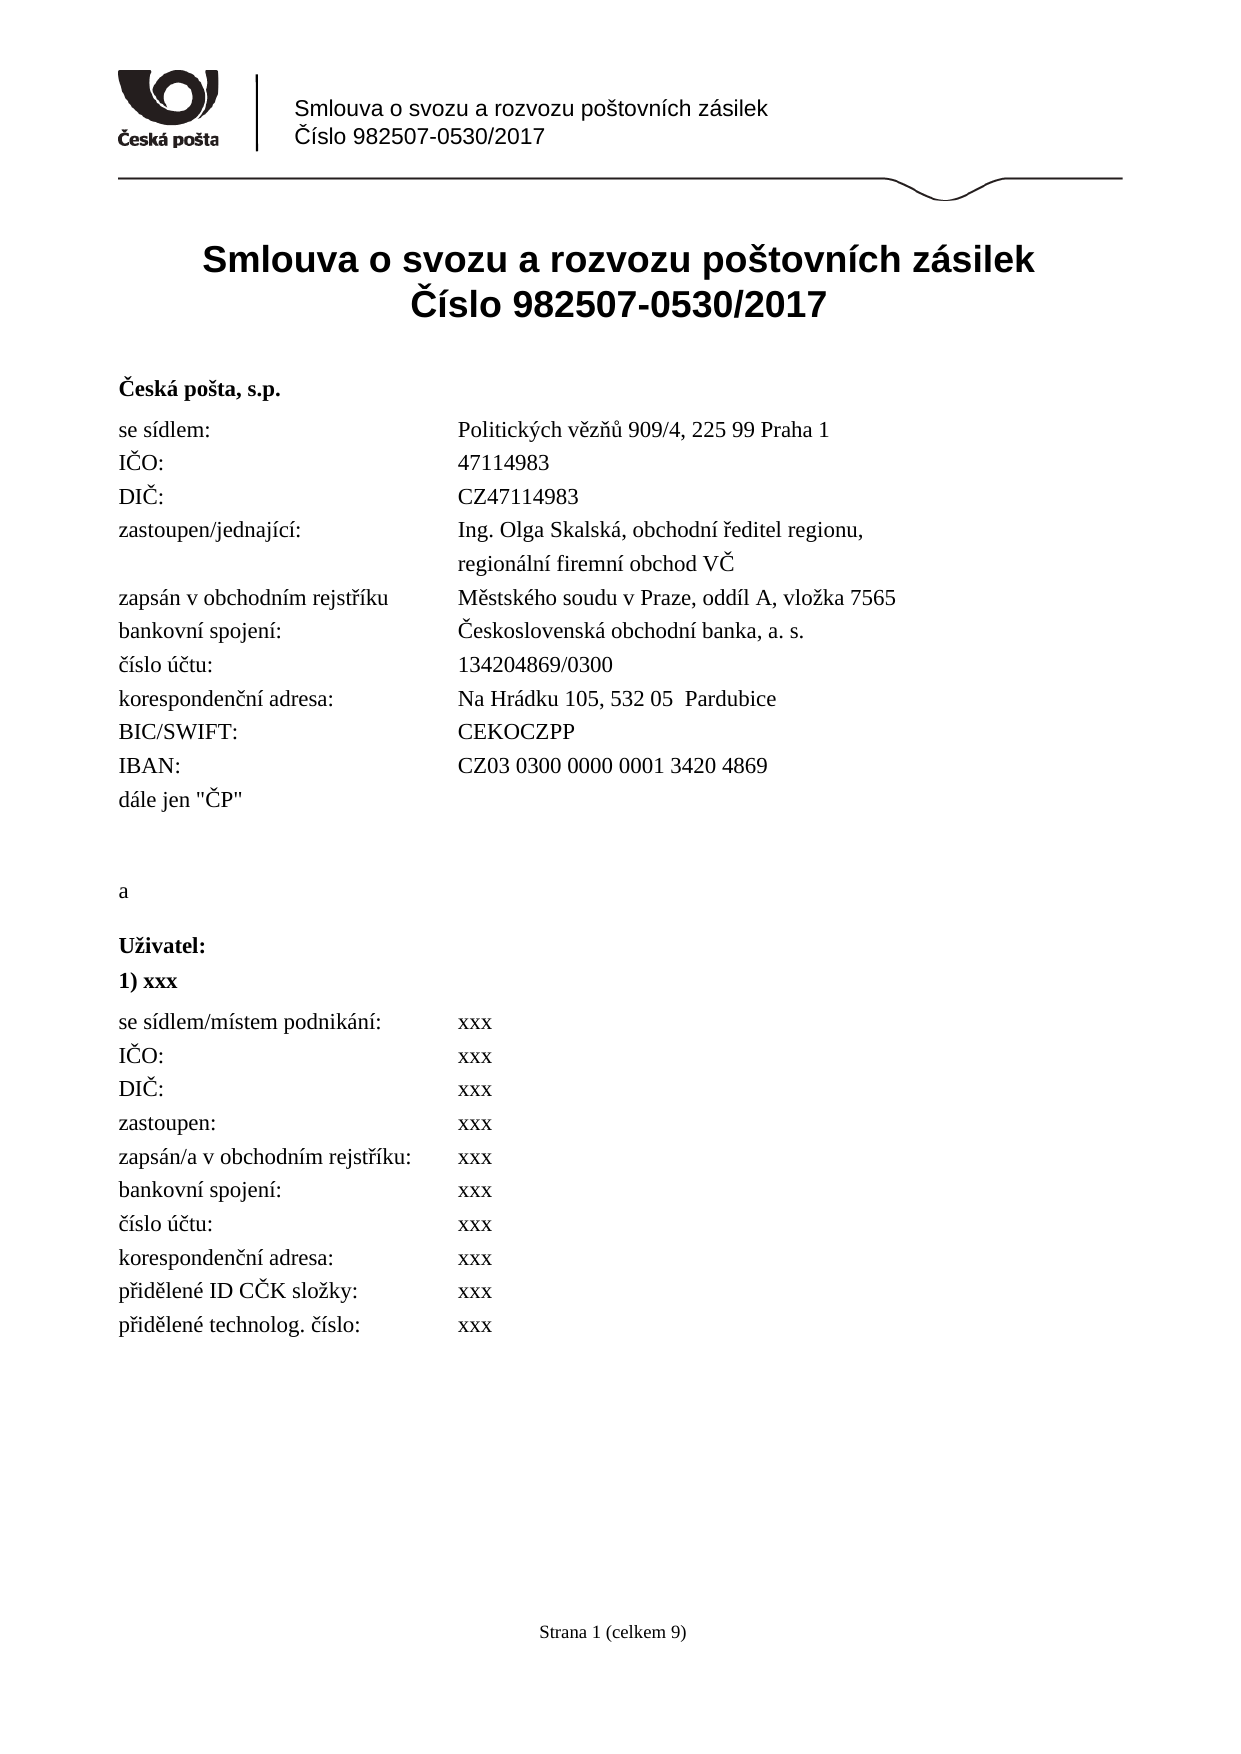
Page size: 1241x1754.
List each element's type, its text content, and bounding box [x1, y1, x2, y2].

list bankovní spojení: xxx [118, 1176, 1122, 1203]
list se sídlem/místem podnikání: xxx [118, 1008, 1122, 1034]
list zapsán/a v obchodním rejstříku: xxx [118, 1143, 1122, 1169]
list bankovní spojení: Československá obchodní banka, a. s. [118, 617, 1122, 644]
list IBAN: CZ03 0300 0000 0001 3420 4869 [118, 752, 1122, 778]
list číslo účtu: xxx [118, 1210, 1122, 1236]
list DIČ: xxx [118, 1075, 1122, 1102]
list BIC/SWIFT: CEKOCZPP [118, 718, 1122, 745]
list IČO: xxx [118, 1042, 1122, 1068]
list zastoupen/jednající: Ing. Olga Skalská, obchodní ředitel regionu, [118, 517, 1122, 543]
list dále jen "ČP" [118, 786, 1122, 812]
list 1) xxx [118, 967, 1122, 993]
picture [118, 70, 219, 148]
list zapsán v obchodním rejstříku Městského soudu v Praze, oddíl A, vložka 7565 [118, 584, 1122, 610]
list přidělené technolog. číslo: xxx [118, 1311, 1122, 1337]
list korespondenční adresa: Na Hrádku 105, 532 05 Pardubice [118, 685, 1122, 711]
list DIČ: CZ47114983 [118, 483, 1122, 509]
list regionální firemní obchod VČ [437, 550, 1122, 577]
list korespondenční adresa: xxx [118, 1244, 1122, 1270]
list a [118, 877, 1122, 903]
list číslo účtu: 134204869/0300 [118, 651, 1122, 677]
list Uživatel: [118, 932, 1122, 959]
picture [118, 177, 1123, 201]
list Česká pošta, s.p. [118, 375, 1122, 401]
list se sídlem: Politických vězňů 909/4, 225 99 Praha 1 [118, 416, 1122, 442]
list Smlouva o svozu a rozvozu poštovních zásilek [115, 237, 1122, 281]
list IČO: 47114983 [118, 449, 1122, 476]
list zastoupen: xxx [118, 1109, 1122, 1135]
list přidělené ID CČK složky: xxx [118, 1277, 1122, 1304]
list Číslo 982507-0530/2017 [115, 283, 1122, 326]
